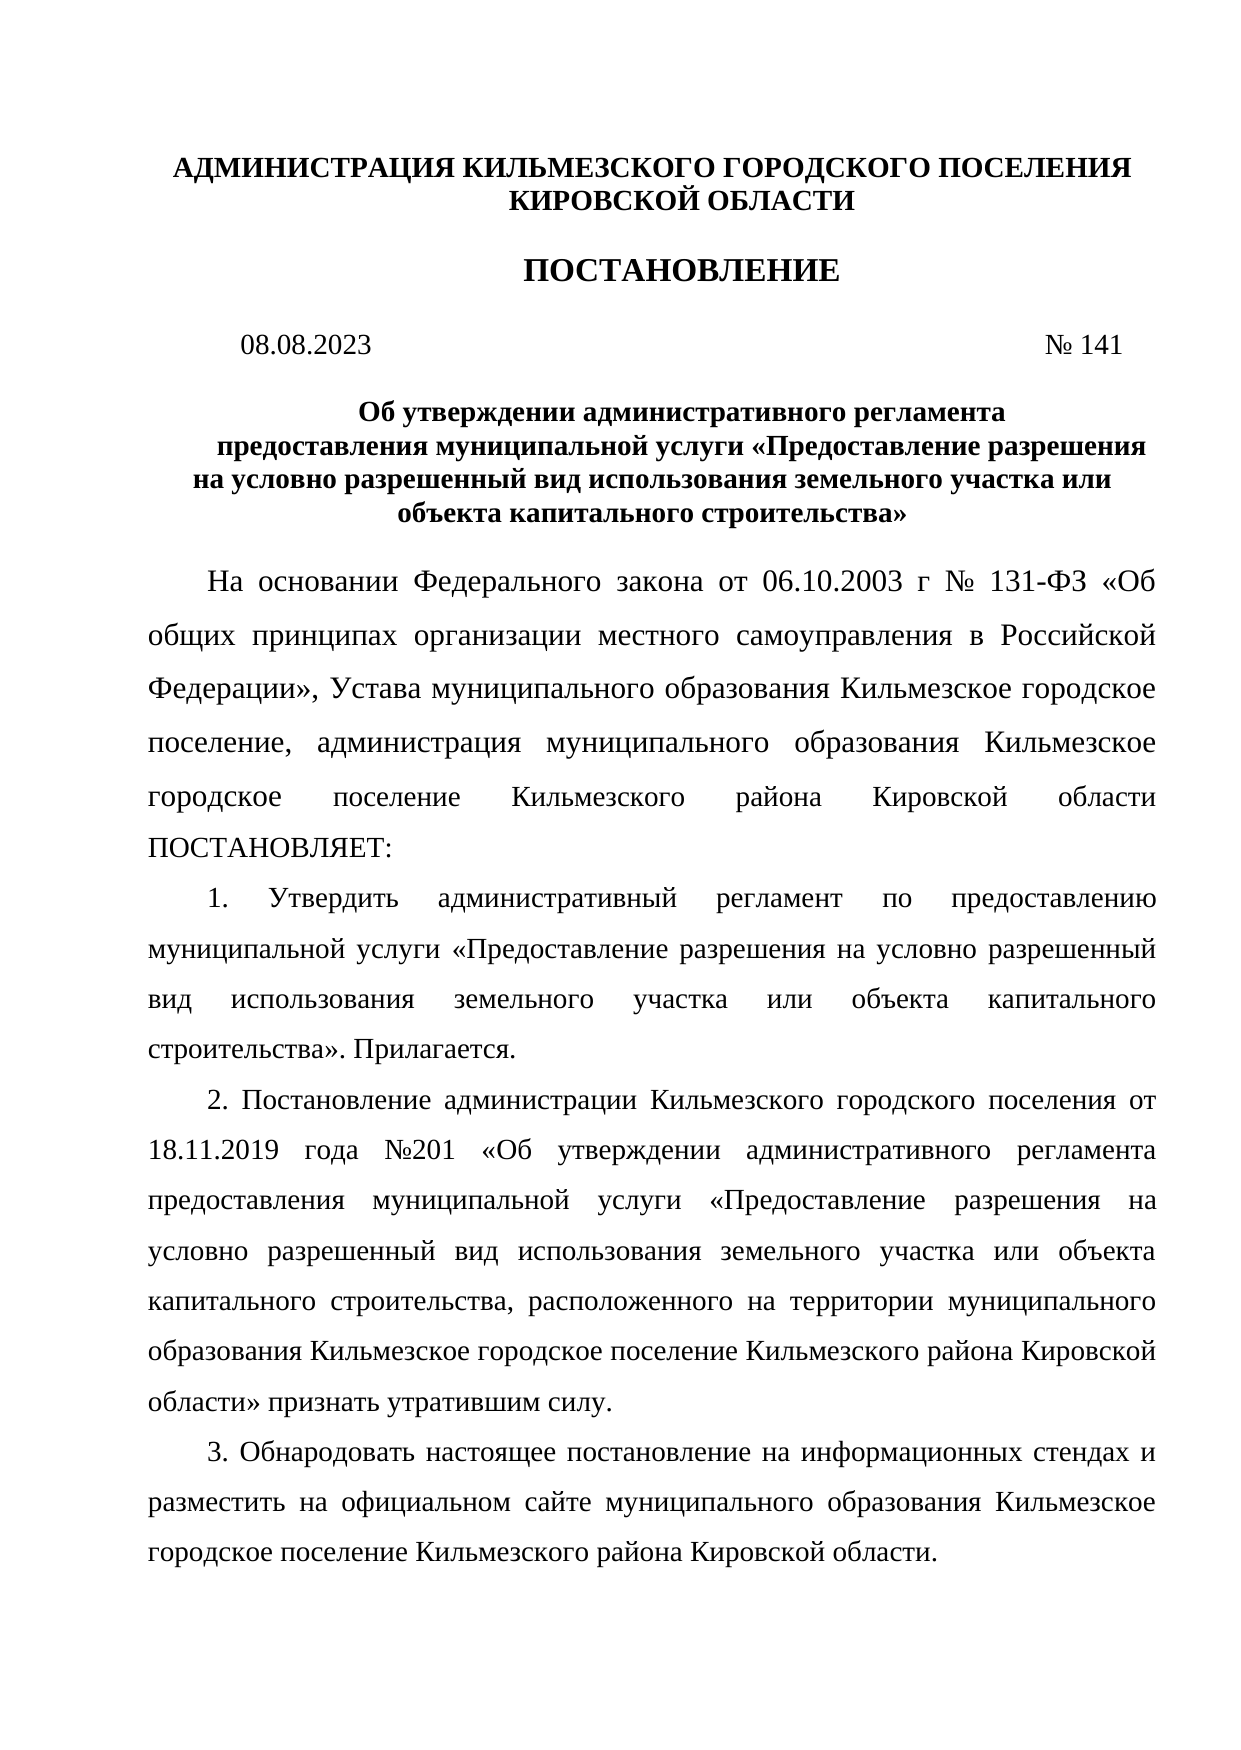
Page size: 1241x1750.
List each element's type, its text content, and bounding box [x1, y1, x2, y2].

text ПОСТАНОВЛЕНИЕ [148, 251, 1157, 289]
text 1. Утвердить административный регламент по предоставлению муниципальной услуги «Предоставление разрешения на условно разрешенный вид использования земельного участка или объекта капитального строительства». Прилагается. [148, 881, 1157, 1065]
text КИРОВСКОЙ ОБЛАСТИ [148, 183, 1157, 217]
text 08.08.2023 № 141 [148, 327, 1157, 361]
text 3. Обнародовать настоящее постановление на информационных стендах и разместить на официальном сайте муниципального образования Кильмезское городское поселение Кильмезского района Кировской области. [148, 1434, 1157, 1568]
text 2. Постановление администрации Кильмезского городского поселения от 18.11.2019 года №201 «Об утверждении административного регламента предоставления муниципальной услуги «Предоставление разрешения на условно разрешенный вид использования земельного участка или объекта капитального строительства, расположенного на территории муниципального образования Кильмезское городское поселение Кильмезского района Кировской области» признать утратившим силу. [148, 1082, 1157, 1417]
text предоставления муниципальной услуги «Предоставление разрешения на условно разрешенный вид использования земельного участка или объекта капитального строительства» [148, 428, 1157, 528]
text Об утверждении административного регламента [148, 394, 1157, 428]
text На основании Федерального закона от 06.10.2003 г № 131-ФЗ «Об общих принципах организации местного самоуправления в Российской Федерации», Устава муниципального образования Кильмезское городское поселение, администрация муниципального образования Кильмезское городское поселение Кильмезского района Кировской области ПОСТАНОВЛЯЕТ: [148, 562, 1157, 864]
text АДМИНИСТРАЦИЯ КИЛЬМЕЗСКОГО ГОРОДСКОГО ПОСЕЛЕНИЯ [148, 150, 1157, 183]
